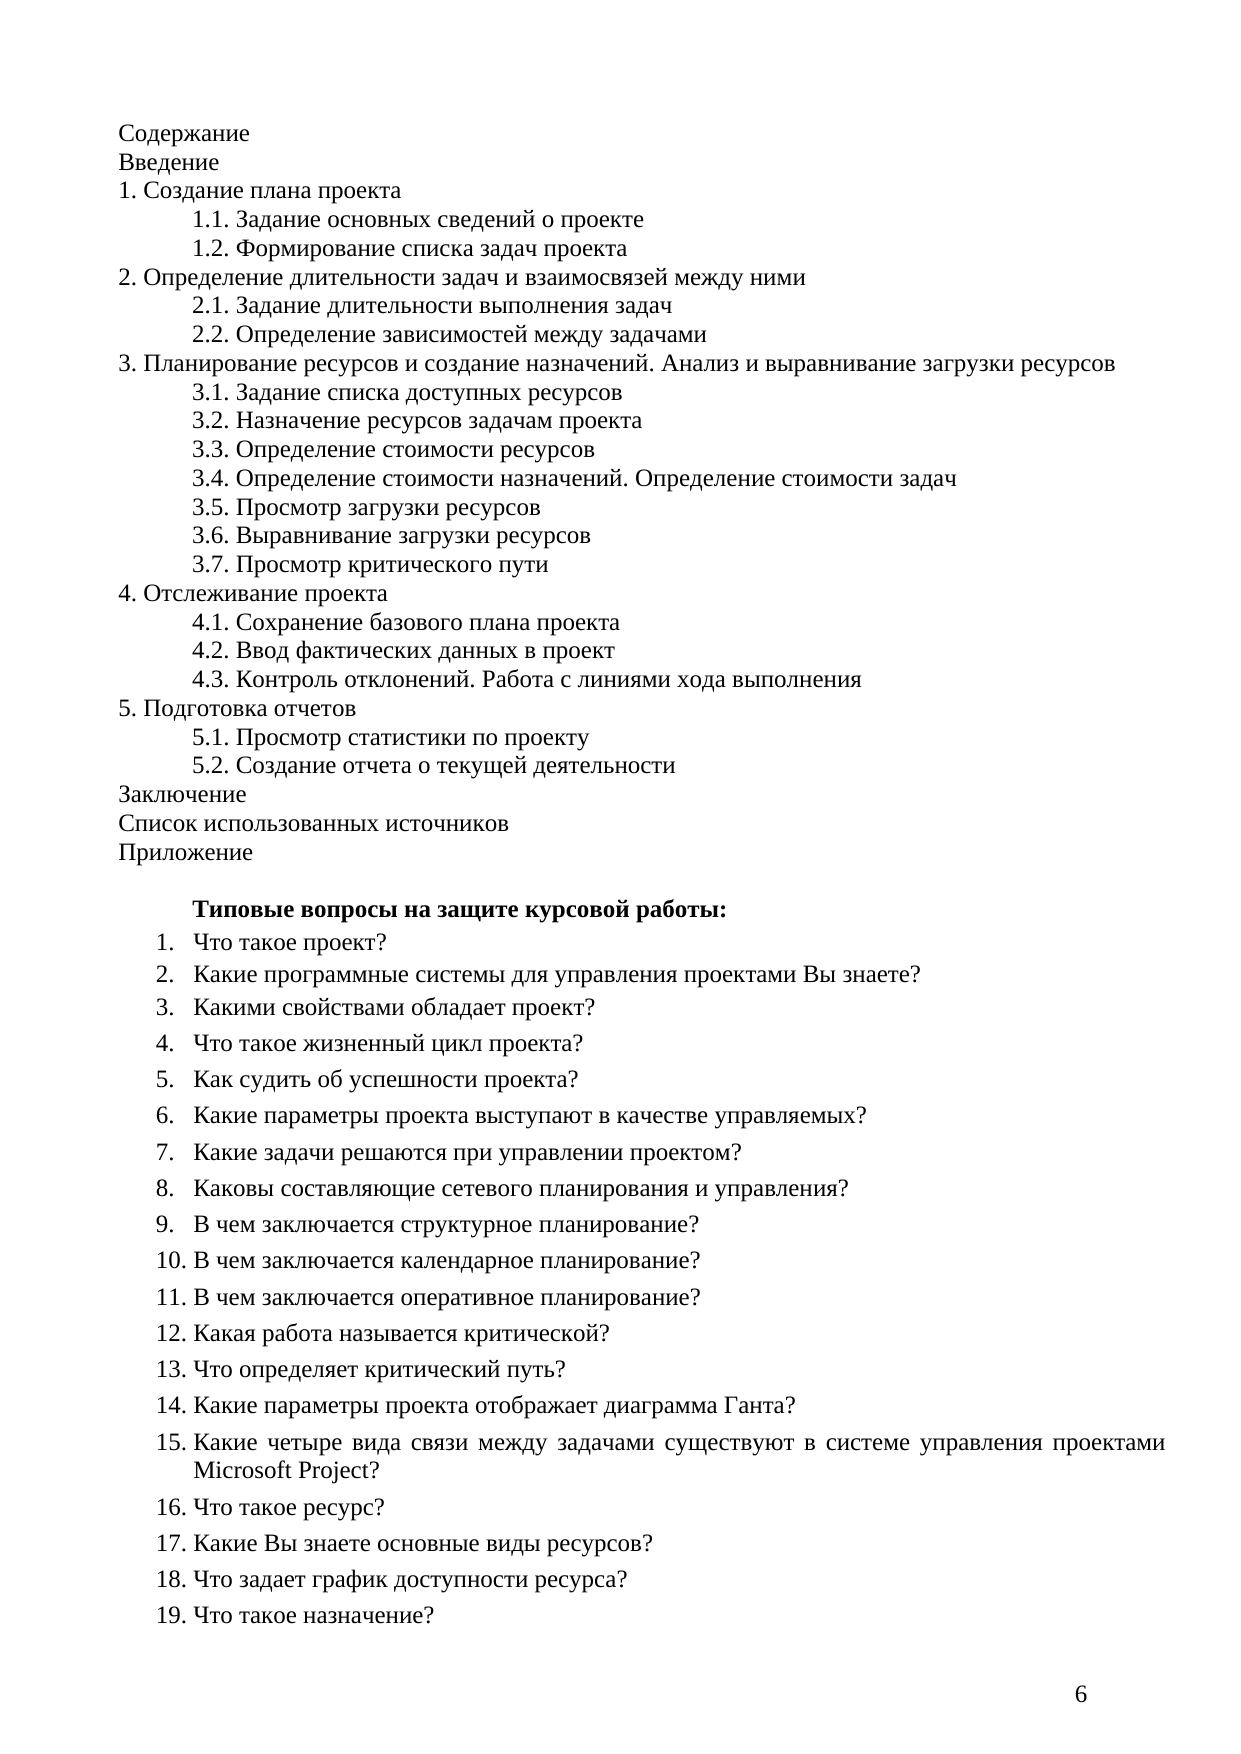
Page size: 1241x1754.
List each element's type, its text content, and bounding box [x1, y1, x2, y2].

text 5.1. Просмотр статистики по проекту [192, 722, 1167, 751]
text Заключение [118, 779, 1167, 808]
text 3.1. Задание списка доступных ресурсов [192, 377, 1167, 406]
text 4.2. Ввод фактических данных в проект [192, 636, 1167, 664]
list Какие четыре вида связи между задачами существуют в системе управления проектами Microsoft Project? [156, 1427, 1167, 1484]
text 3.2. Назначение ресурсов задачам проекта [192, 406, 1167, 434]
list Какие задачи решаются при управлении проектом? [156, 1137, 1167, 1166]
list Что задает график доступности ресурса? [156, 1564, 1167, 1593]
text 3.4. Определение стоимости назначений. Определение стоимости задач [192, 463, 1167, 492]
list Каковы составляющие сетевого планирования и управления? [156, 1173, 1167, 1202]
text 4.3. Контроль отклонений. Работа с линиями хода выполнения [192, 664, 1167, 693]
list Какие параметры проекта отображает диаграмма Ганта? [156, 1391, 1167, 1419]
text 1.1. Задание основных сведений о проекте [192, 204, 1167, 233]
text 4.1. Сохранение базового плана проекта [192, 607, 1167, 636]
text 3.7. Просмотр критического пути [192, 549, 1167, 578]
list Как судить об успешности проекта? [156, 1064, 1167, 1093]
list Какими свойствами обладает проект? [156, 992, 1167, 1021]
list Какая работа называется критической? [156, 1318, 1167, 1347]
list В чем заключается оперативное планирование? [156, 1282, 1167, 1311]
text 5.2. Создание отчета о текущей деятельности [192, 751, 1167, 779]
list Что такое ресурс? [156, 1492, 1167, 1521]
text 3.5. Просмотр загрузки ресурсов [192, 492, 1167, 521]
text 2. Определение длительности задач и взаимосвязей между ними [118, 262, 1167, 291]
text 1. Создание плана проекта [118, 176, 1167, 204]
text 4. Отслеживание проекта [118, 578, 1167, 607]
list Что определяет критический путь? [156, 1354, 1167, 1383]
list Какие программные системы для управления проектами Вы знаете? [156, 959, 1167, 988]
text 3.6. Выравнивание загрузки ресурсов [192, 521, 1167, 549]
text Введение [118, 147, 1167, 176]
list В чем заключается календарное планирование? [156, 1246, 1167, 1274]
list В чем заключается структурное планирование? [156, 1209, 1167, 1238]
text Содержание [118, 118, 1167, 147]
text 3.3. Определение стоимости ресурсов [192, 434, 1167, 463]
text Типовые вопросы на защите курсовой работы: [118, 894, 1167, 923]
text Список использованных источников [118, 808, 1167, 837]
list Какие параметры проекта выступают в качестве управляемых? [156, 1101, 1167, 1129]
list Что такое жизненный цикл проекта? [156, 1028, 1167, 1057]
text 2.2. Определение зависимостей между задачами [192, 319, 1167, 348]
text 2.1. Задание длительности выполнения задач [192, 291, 1167, 319]
list Какие Вы знаете основные виды ресурсов? [156, 1528, 1167, 1557]
list Что такое назначение? [156, 1601, 1167, 1629]
text 5. Подготовка отчетов [118, 693, 1167, 722]
list Что такое проект? [156, 927, 1167, 956]
text 3. Планирование ресурсов и создание назначений. Анализ и выравнивание загрузки ресурсов [118, 348, 1167, 377]
text 1.2. Формирование списка задач проекта [192, 233, 1167, 262]
text Приложение [118, 837, 1167, 866]
